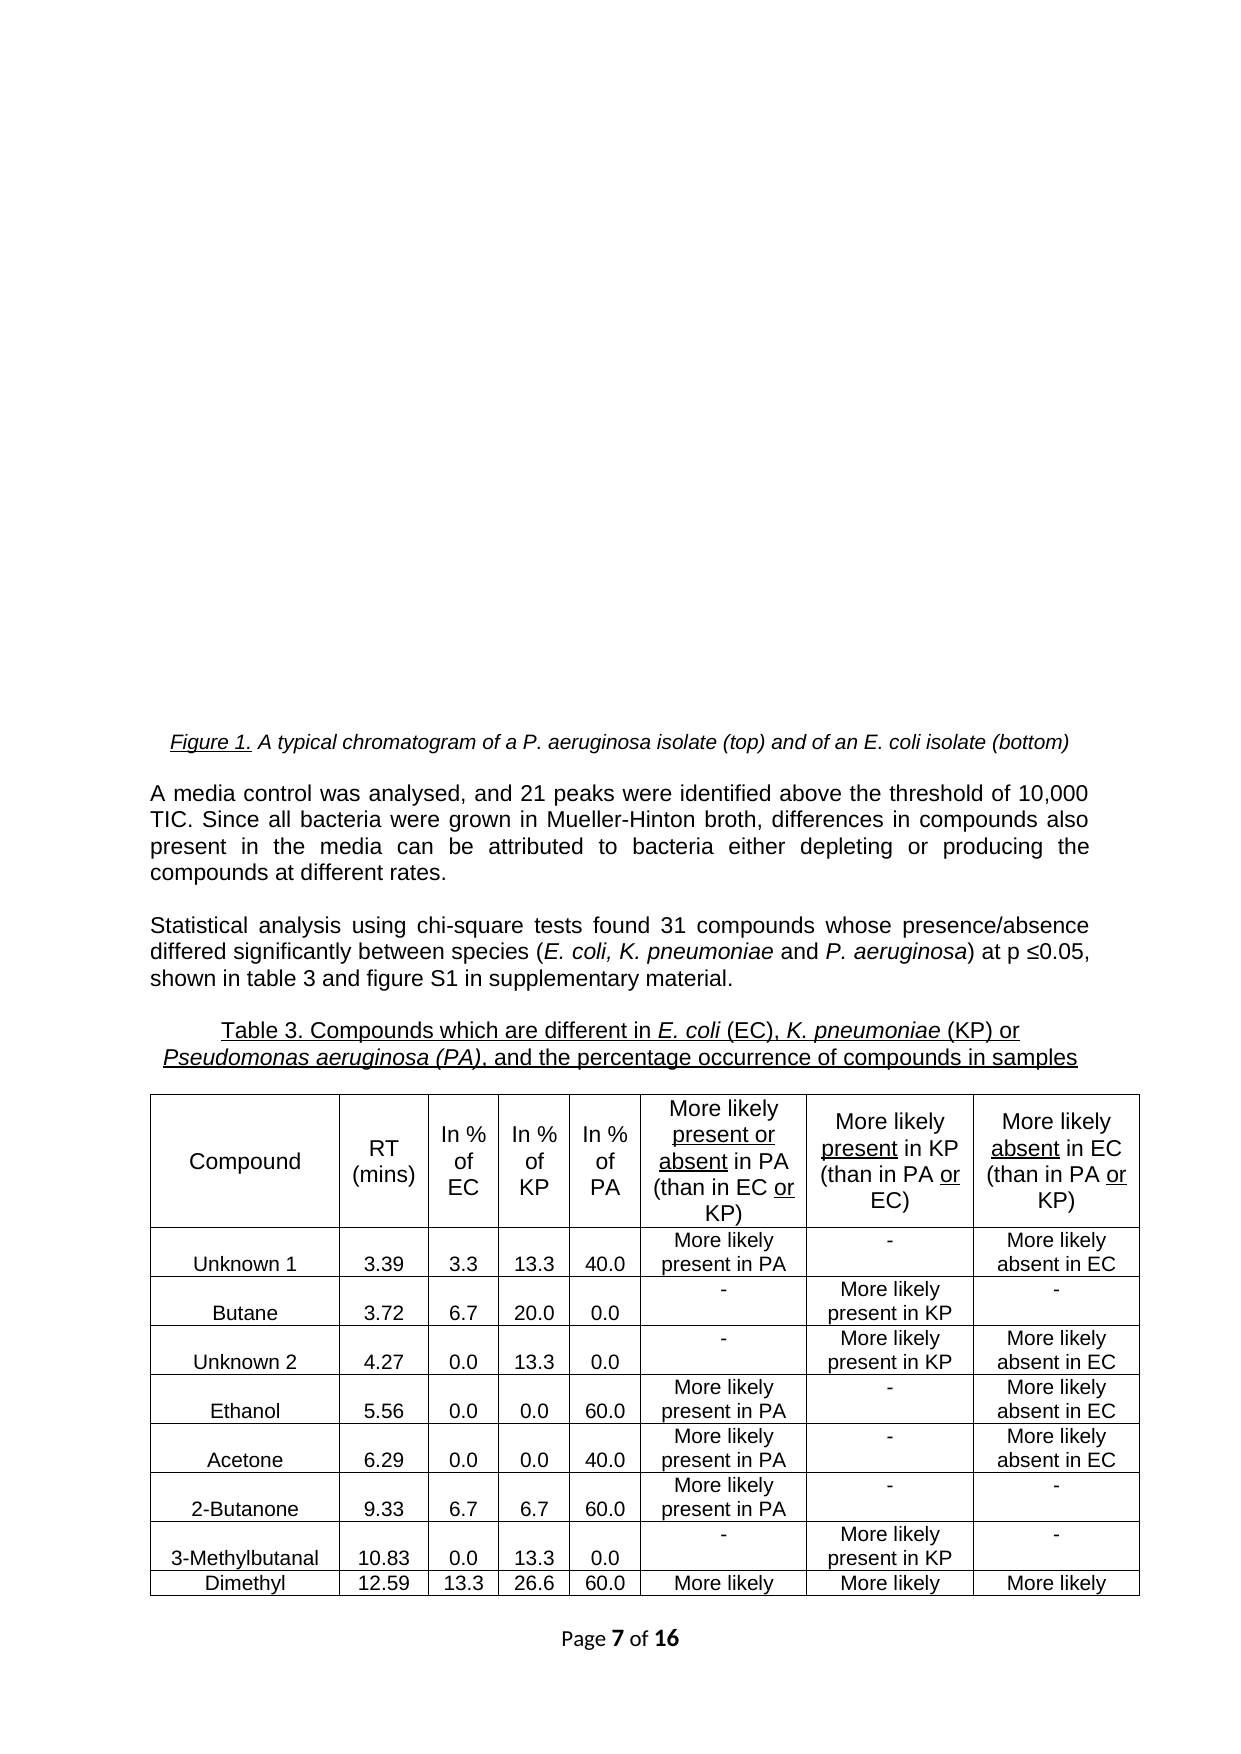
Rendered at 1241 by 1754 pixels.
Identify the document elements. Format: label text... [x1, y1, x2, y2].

table_cell 0.0 [570, 1326, 640, 1374]
table_cell 6.7 [429, 1473, 498, 1521]
table_cell - [641, 1326, 806, 1374]
table_cell 0.0 [429, 1375, 498, 1423]
table_cell 3.39 [340, 1228, 428, 1276]
table_cell More likely absent in EC [974, 1375, 1139, 1423]
table_cell 6.7 [429, 1277, 498, 1325]
table_cell - [974, 1473, 1139, 1521]
table_cell - [641, 1522, 806, 1569]
table_cell 13.3 [499, 1228, 569, 1276]
text Statistical analysis using chi-square tests found 31 compounds whose presence/absence differed significantly between species (E. coli, K. pneumoniae and P. aeruginosa) at p ≤0.05, shown in table 3 and figure S1 in supplementary material. [150, 912, 1090, 991]
table_cell - [807, 1424, 973, 1472]
table_cell More likely present in KP [807, 1522, 973, 1569]
table_header In % of KP [499, 1095, 569, 1227]
table_cell 4.27 [340, 1326, 428, 1374]
table_cell Unknown 1 [151, 1228, 339, 1276]
text Table 3. Compounds which are different in E. coli (EC), K. pneumoniae (KP) or Pseudomonas aeruginosa (PA), and the percentage occurrence of compounds in samples [150, 1017, 1090, 1070]
table_cell - [807, 1473, 973, 1521]
table_cell 3.3 [429, 1228, 498, 1276]
table_cell 9.33 [340, 1473, 428, 1521]
table_header More likely present in KP (than in PA or EC) [807, 1095, 973, 1227]
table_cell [807, 1571, 973, 1594]
table_cell Butane [151, 1277, 339, 1325]
table_cell 0.0 [429, 1424, 498, 1472]
table_cell 0.0 [570, 1522, 640, 1569]
table_cell Ethanol [151, 1375, 339, 1423]
table_cell 2-Butanone [151, 1473, 339, 1521]
table_cell 5.56 [340, 1375, 428, 1423]
table_header More likely present or absent in PA (than in EC or KP) [641, 1095, 806, 1227]
table_header In % of EC [429, 1095, 498, 1227]
table_cell More likely absent in EC [974, 1424, 1139, 1472]
table_cell More likely present in KP [807, 1326, 973, 1374]
table_cell 6.7 [499, 1473, 569, 1521]
table_cell 0.0 [499, 1424, 569, 1472]
table_cell 0.0 [429, 1326, 498, 1374]
table_cell 6.29 [340, 1424, 428, 1472]
table_cell 0.0 [570, 1277, 640, 1325]
table_cell - [974, 1277, 1139, 1325]
table_cell More likely present in PA [641, 1375, 806, 1423]
table_cell 0.0 [499, 1375, 569, 1423]
table_cell Acetone [151, 1424, 339, 1472]
table_cell More likely present in PA [641, 1473, 806, 1521]
table_cell 26.6 [499, 1571, 569, 1594]
table_cell Dimethyl disulphide [151, 1571, 339, 1594]
table_cell 3.72 [340, 1277, 428, 1325]
table_header In % of PA [570, 1095, 640, 1227]
table_cell 10.83 [340, 1522, 428, 1569]
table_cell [641, 1571, 806, 1594]
table_cell More likely present in PA [641, 1228, 806, 1276]
table_header More likely absent in EC (than in PA or KP) [974, 1095, 1139, 1227]
table_cell 12.59 [340, 1571, 428, 1594]
table_cell - [974, 1522, 1139, 1569]
table_header Compound [151, 1095, 339, 1227]
table_cell 13.3 [499, 1326, 569, 1374]
table_cell 13.3 [429, 1571, 498, 1594]
table_cell 0.0 [429, 1522, 498, 1569]
table_cell 40.0 [570, 1424, 640, 1472]
table_cell - [807, 1228, 973, 1276]
table_cell More likely present in PA [641, 1424, 806, 1472]
table_cell 60.0 [570, 1473, 640, 1521]
table_cell 60.0 [570, 1375, 640, 1423]
table_cell More likely present in KP [807, 1277, 973, 1325]
table_cell - [807, 1375, 973, 1423]
table_cell - [641, 1277, 806, 1325]
table_cell 40.0 [570, 1228, 640, 1276]
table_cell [974, 1571, 1139, 1594]
table_cell 3-Methylbutanal [151, 1522, 339, 1569]
text A media control was analysed, and 21 peaks were identified above the threshold of 10,000 TIC. Since all bacteria were grown in Mueller-Hinton broth, differences in compounds also present in the media can be attributed to bacteria either depleting or producing the compounds at different rates. [150, 780, 1090, 886]
table_header RT (mins) [340, 1095, 428, 1227]
table_cell More likely absent in EC [974, 1228, 1139, 1276]
table_cell More likely absent in EC [974, 1326, 1139, 1374]
table_cell 13.3 [499, 1522, 569, 1569]
text Figure 1. A typical chromatogram of a P. aeruginosa isolate (top) and of an E. coli isolate (bottom) [150, 730, 1090, 754]
table_cell Unknown 2 [151, 1326, 339, 1374]
table_cell 20.0 [499, 1277, 569, 1325]
table_cell 60.0 [570, 1571, 640, 1594]
